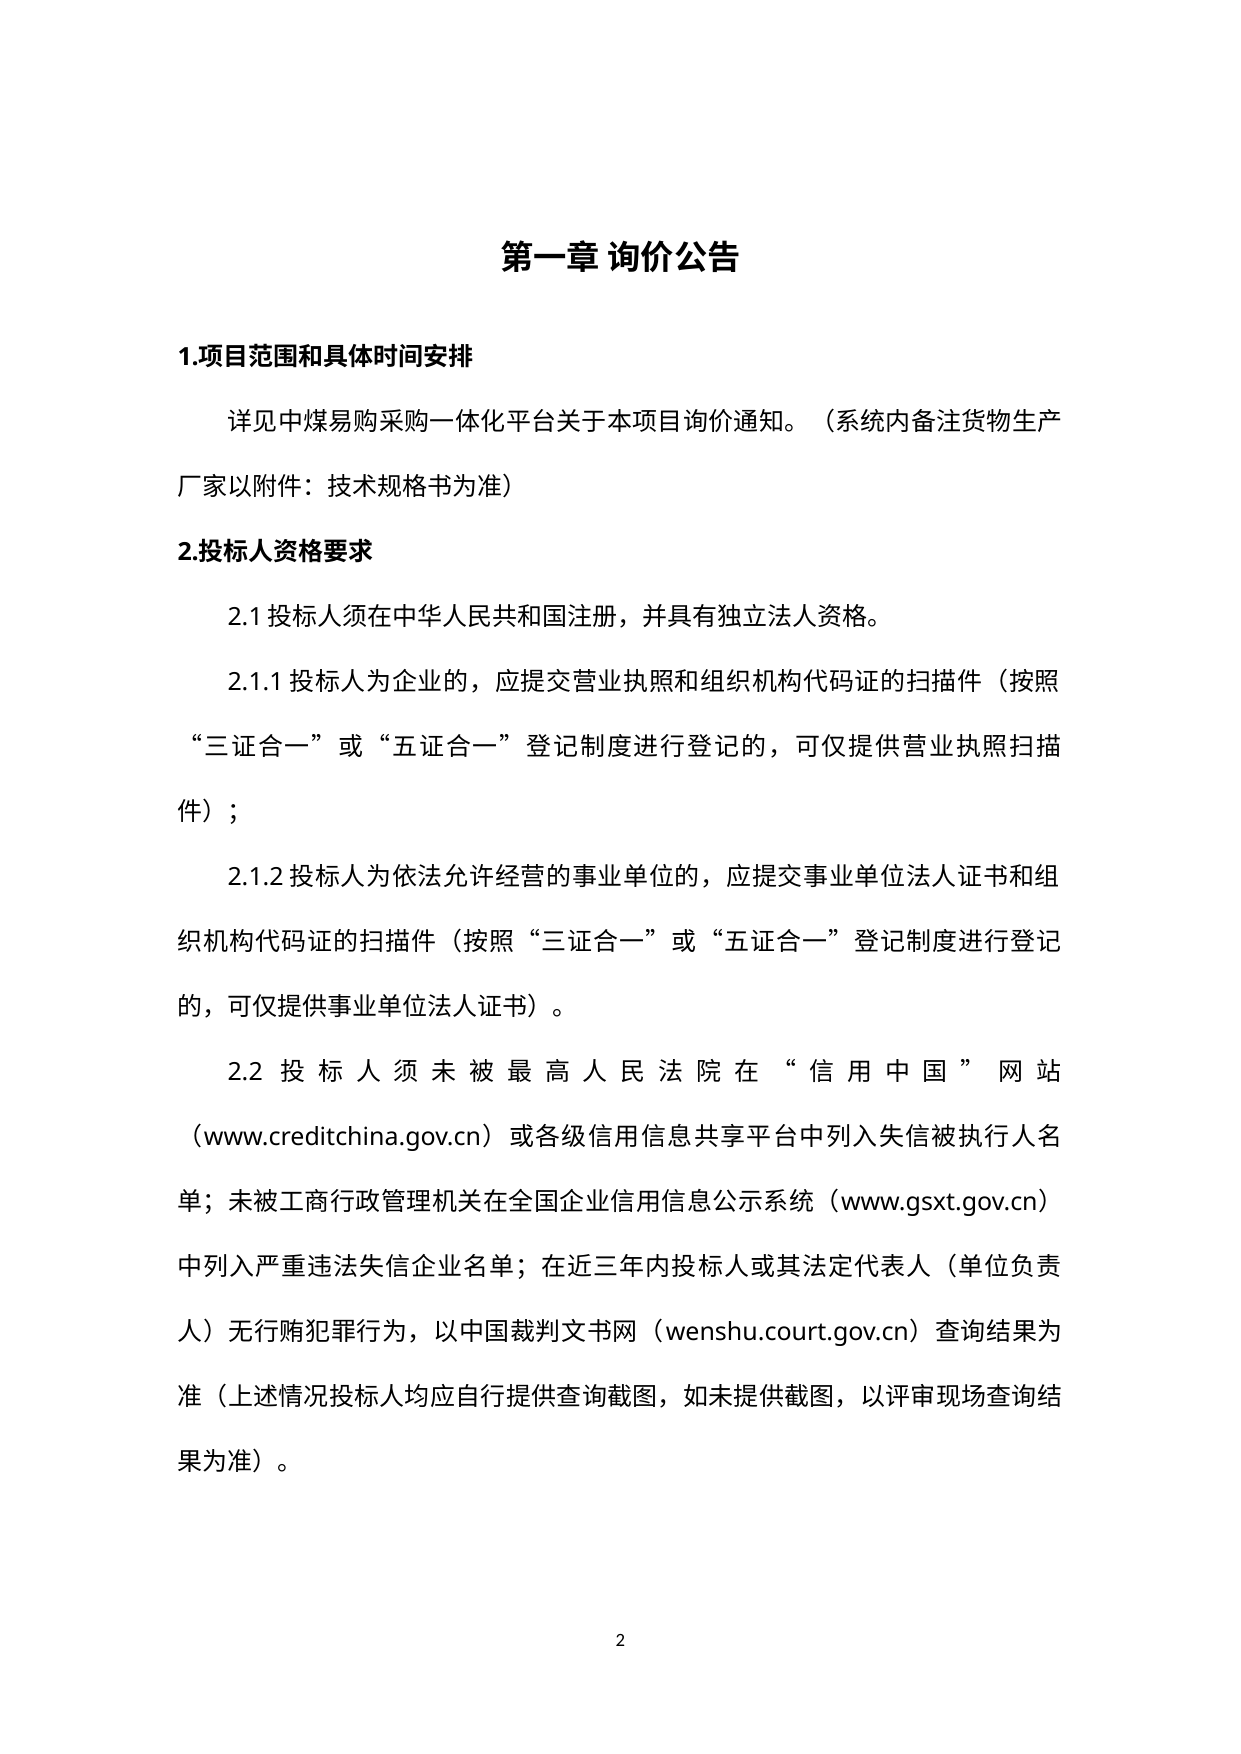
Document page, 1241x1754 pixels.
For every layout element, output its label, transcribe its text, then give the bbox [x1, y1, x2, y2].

text 2.投标人资格要求 [177, 517, 1063, 582]
text 详见中煤易购采购一体化平台关于本项目询价通知。（系统内备注货物生产厂家以附件：技术规格书为准） [177, 387, 1063, 517]
text 2.2投标人须未被最高人民法院在“信用中国”网站（www.creditchina.gov.cn）或各级信用信息共享平台中列入失信被执行人名单；未被工商行政管理机关在全国企业信用信息公示系统（www.gsxt.gov.cn）中列入严重违法失信企业名单；在近三年内投标人或其法定代表人（单位负责人）无行贿犯罪行为，以中国裁判文书网（wenshu.court.gov.cn）查询结果为准（上述情况投标人均应自行提供查询截图，如未提供截图，以评审现场查询结果为准）。 [177, 1037, 1063, 1492]
text 2.1投标人须在中华人民共和国注册，并具有独立法人资格。 [177, 582, 1063, 647]
subtitle 第一章 询价公告 [177, 223, 1063, 288]
text 2.1.2投标人为依法允许经营的事业单位的，应提交事业单位法人证书和组织机构代码证的扫描件（按照“三证合一”或“五证合一”登记制度进行登记的，可仅提供事业单位法人证书）。 [177, 842, 1063, 1037]
text 2.1.1投标人为企业的，应提交营业执照和组织机构代码证的扫描件（按照“三证合一”或“五证合一”登记制度进行登记的，可仅提供营业执照扫描件）； [177, 647, 1063, 842]
text 1.项目范围和具体时间安排 [177, 322, 1063, 387]
